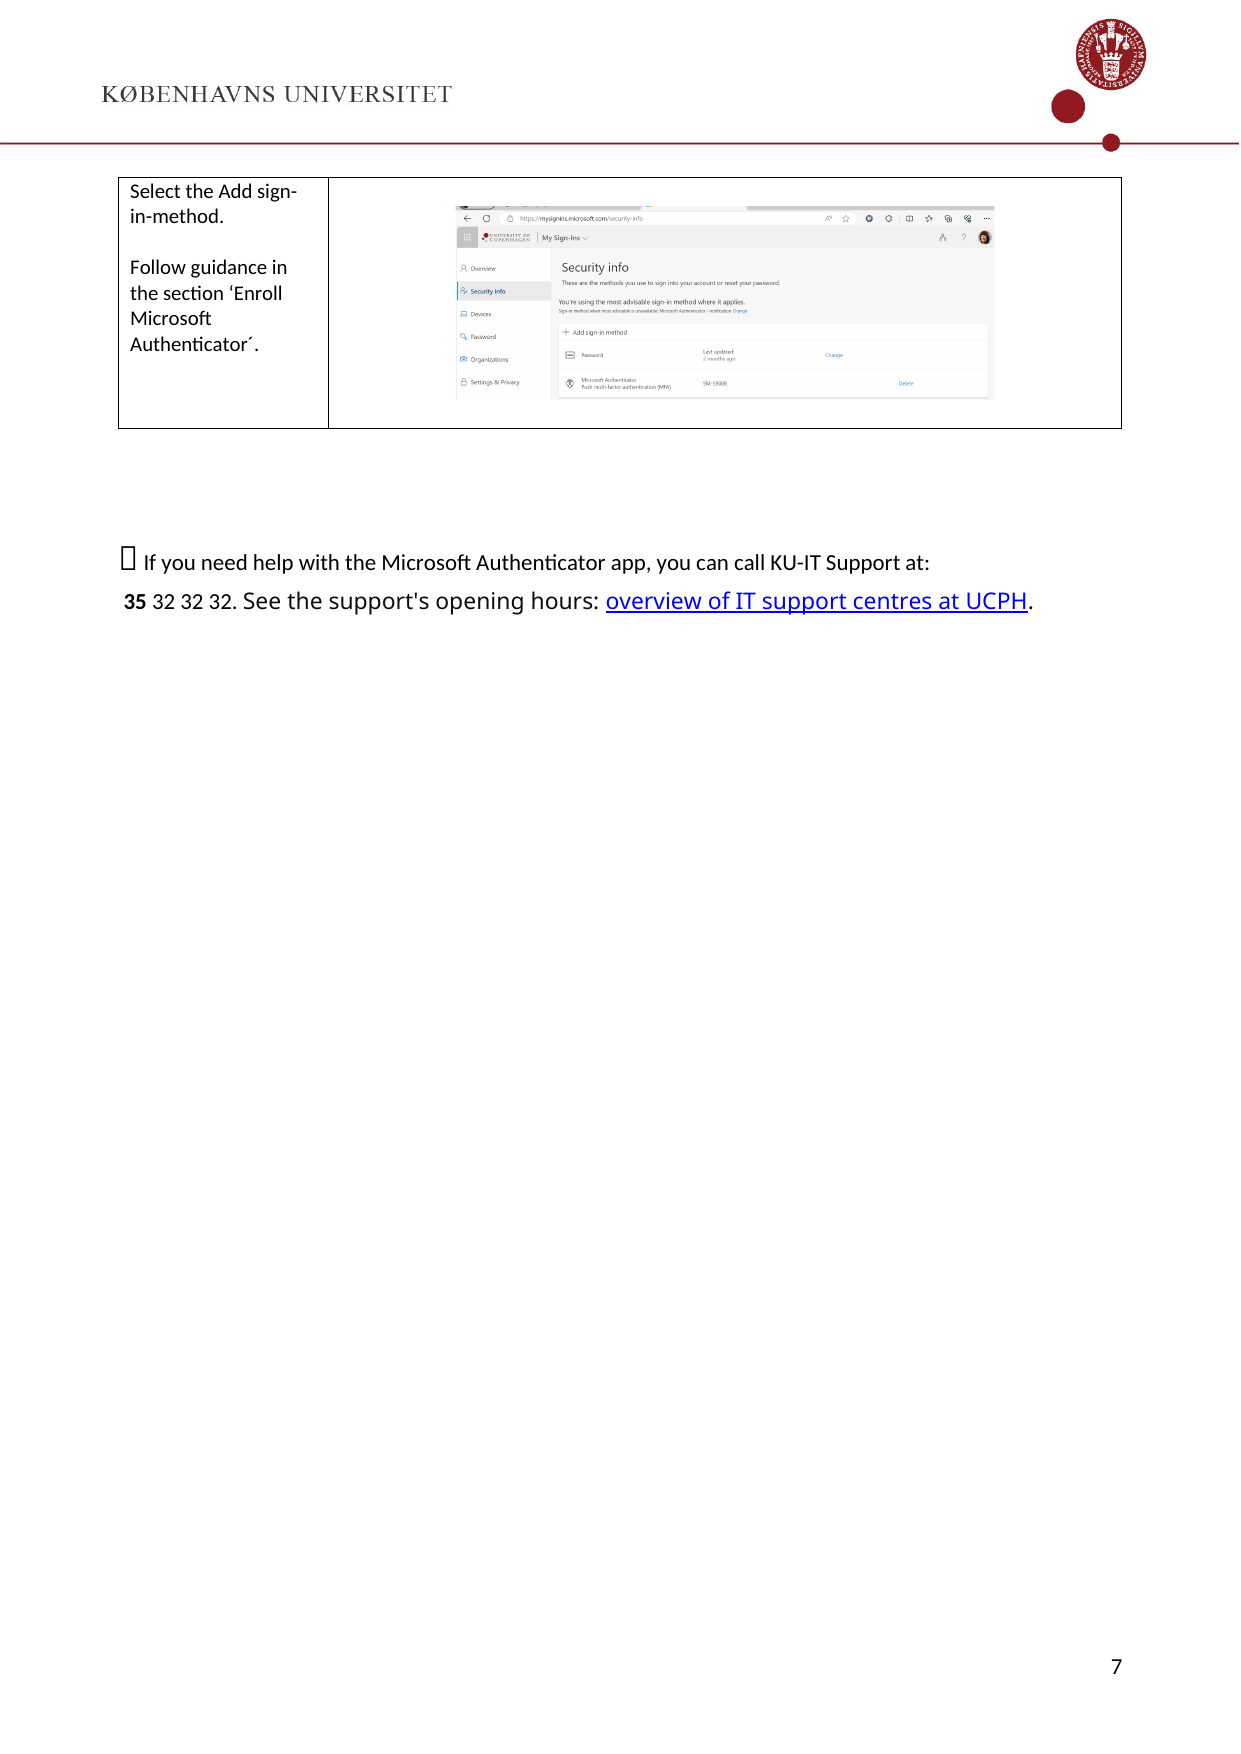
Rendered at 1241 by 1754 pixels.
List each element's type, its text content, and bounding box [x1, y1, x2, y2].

table_cell [329, 178, 1121, 428]
picture [0, 0, 1239, 159]
text 📞 If you need help with the Microsoft Authenticator app, you can call KU-IT Support at: 35 32 32 32. See the support's opening hours: overview of IT support centres at UCPH. [118, 535, 1122, 616]
table_cell Select the Add sign-in-method. Follow guidance in the section ‘Enroll Microsoft Authenticator´. [119, 178, 328, 428]
picture [455, 206, 995, 400]
